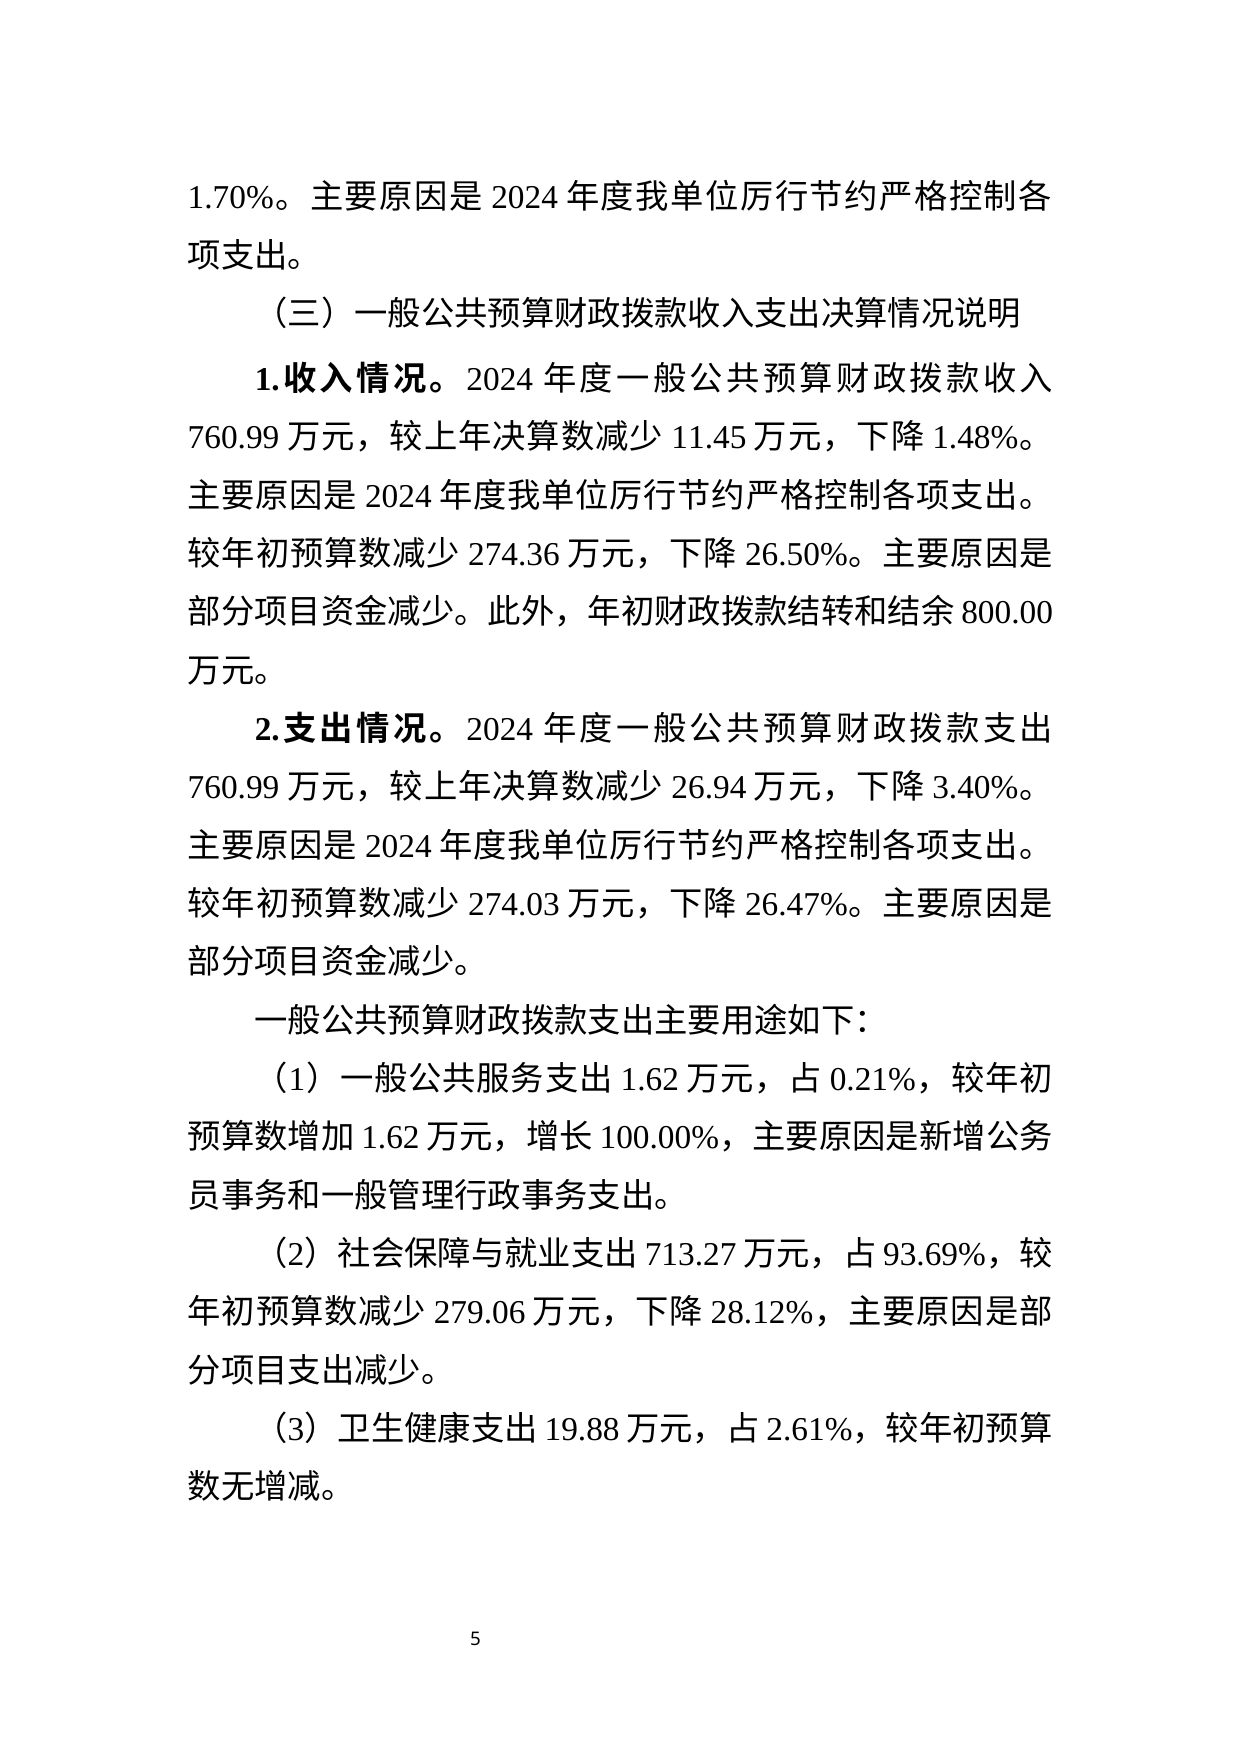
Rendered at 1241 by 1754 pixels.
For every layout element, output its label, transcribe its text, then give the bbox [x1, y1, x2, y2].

text （2）社会保障与就业支出713.27万元，占93.69%，较年初预算数减少279.06万元，下降28.12%，主要原因是部分项目支出减少。 [187, 1219, 1053, 1394]
text （1）一般公共服务支出1.62万元，占0.21%，较年初预算数增加1.62万元，增长100.00%，主要原因是新增公务员事务和一般管理行政事务支出。 [187, 1044, 1053, 1219]
text （3）卫生健康支出19.88万元，占2.61%，较年初预算数无增减。 [187, 1394, 1053, 1510]
text 2.支出情况。2024年度一般公共预算财政拨款支出760.99万元，较上年决算数减少26.94万元，下降3.40%。主要原因是2024年度我单位厉行节约严格控制各项支出。较年初预算数减少274.03万元，下降26.47%。主要原因是部分项目资金减少。 [187, 694, 1053, 985]
text （三）一般公共预算财政拨款收入支出决算情况说明 [187, 279, 1053, 344]
text 1.收入情况。2024年度一般公共预算财政拨款收入760.99万元，较上年决算数减少11.45万元，下降1.48%。主要原因是2024年度我单位厉行节约严格控制各项支出。较年初预算数减少274.36万元，下降26.50%。主要原因是部分项目资金减少。此外，年初财政拨款结转和结余800.00万元。 [187, 344, 1053, 694]
text 一般公共预算财政拨款支出主要用途如下： [187, 985, 1053, 1044]
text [187, 162, 1053, 279]
